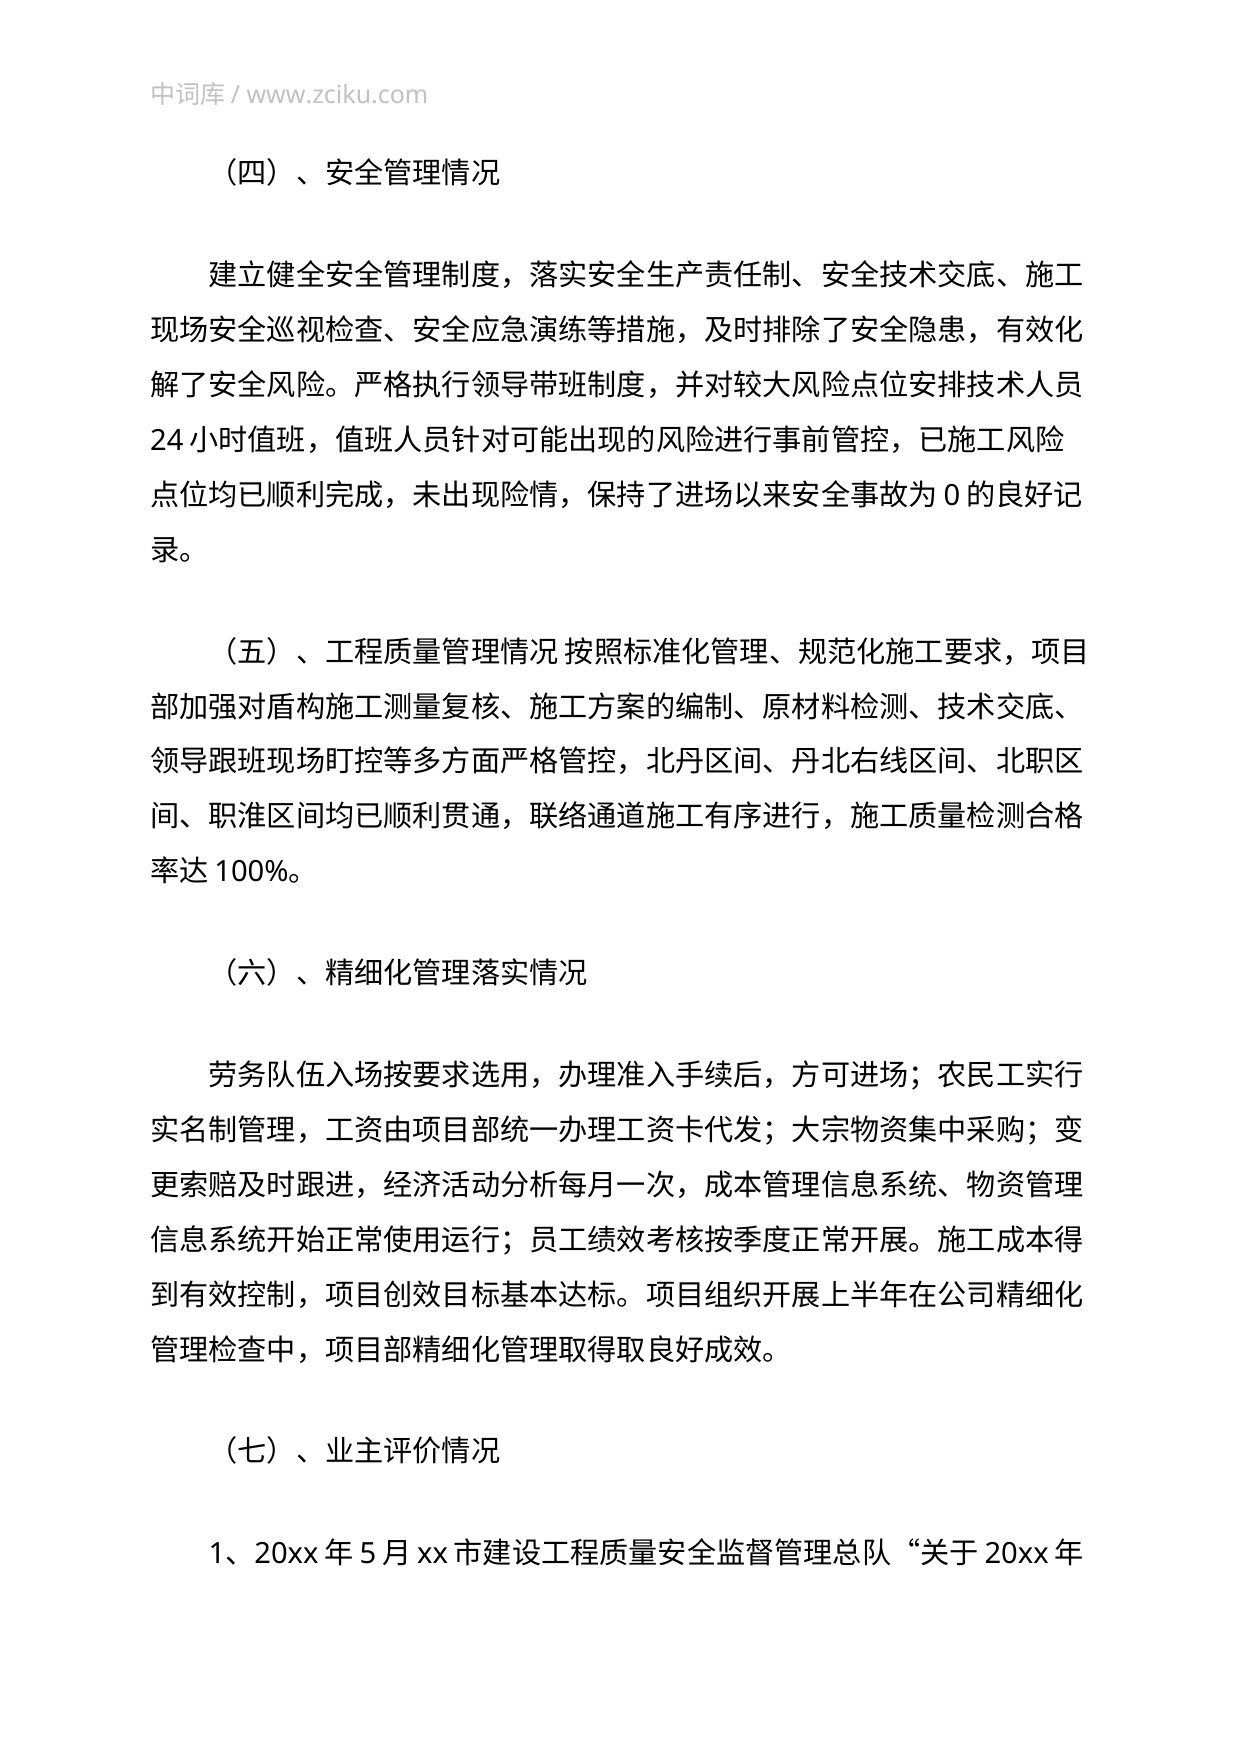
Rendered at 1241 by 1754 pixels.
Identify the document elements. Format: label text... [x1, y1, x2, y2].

text （四）、安全管理情况 [150, 150, 1090, 192]
text 建立健全安全管理制度，落实安全生产责任制、安全技术交底、施工现场安全巡视检查、安全应急演练等措施，及时排除了安全隐患，有效化解了安全风险。严格执行领导带班制度，并对较大风险点位安排技术人员24小时值班，值班人员针对可能出现的风险进行事前管控，已施工风险点位均已顺利完成，未出现险情，保持了进场以来安全事故为0的良好记录。 [150, 252, 1090, 569]
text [150, 1529, 1090, 1572]
text （五）、工程质量管理情况 按照标准化管理、规范化施工要求，项目部加强对盾构施工测量复核、施工方案的编制、原材料检测、技术交底、领导跟班现场盯控等多方面严格管控，北丹区间、丹北右线区间、北职区间、职淮区间均已顺利贯通，联络通道施工有序进行，施工质量检测合格率达100%。 [150, 628, 1090, 890]
text （七）、业主评价情况 [150, 1428, 1090, 1470]
text （六）、精细化管理落实情况 [150, 950, 1090, 992]
text 劳务队伍入场按要求选用，办理准入手续后，方可进场；农民工实行实名制管理，工资由项目部统一办理工资卡代发；大宗物资集中采购；变更索赔及时跟进，经济活动分析每月一次，成本管理信息系统、物资管理信息系统开始正常使用运行；员工绩效考核按季度正常开展。施工成本得到有效控制，项目创效目标基本达标。项目组织开展上半年在公司精细化管理检查中，项目部精细化管理取得取良好成效。 [150, 1052, 1090, 1368]
